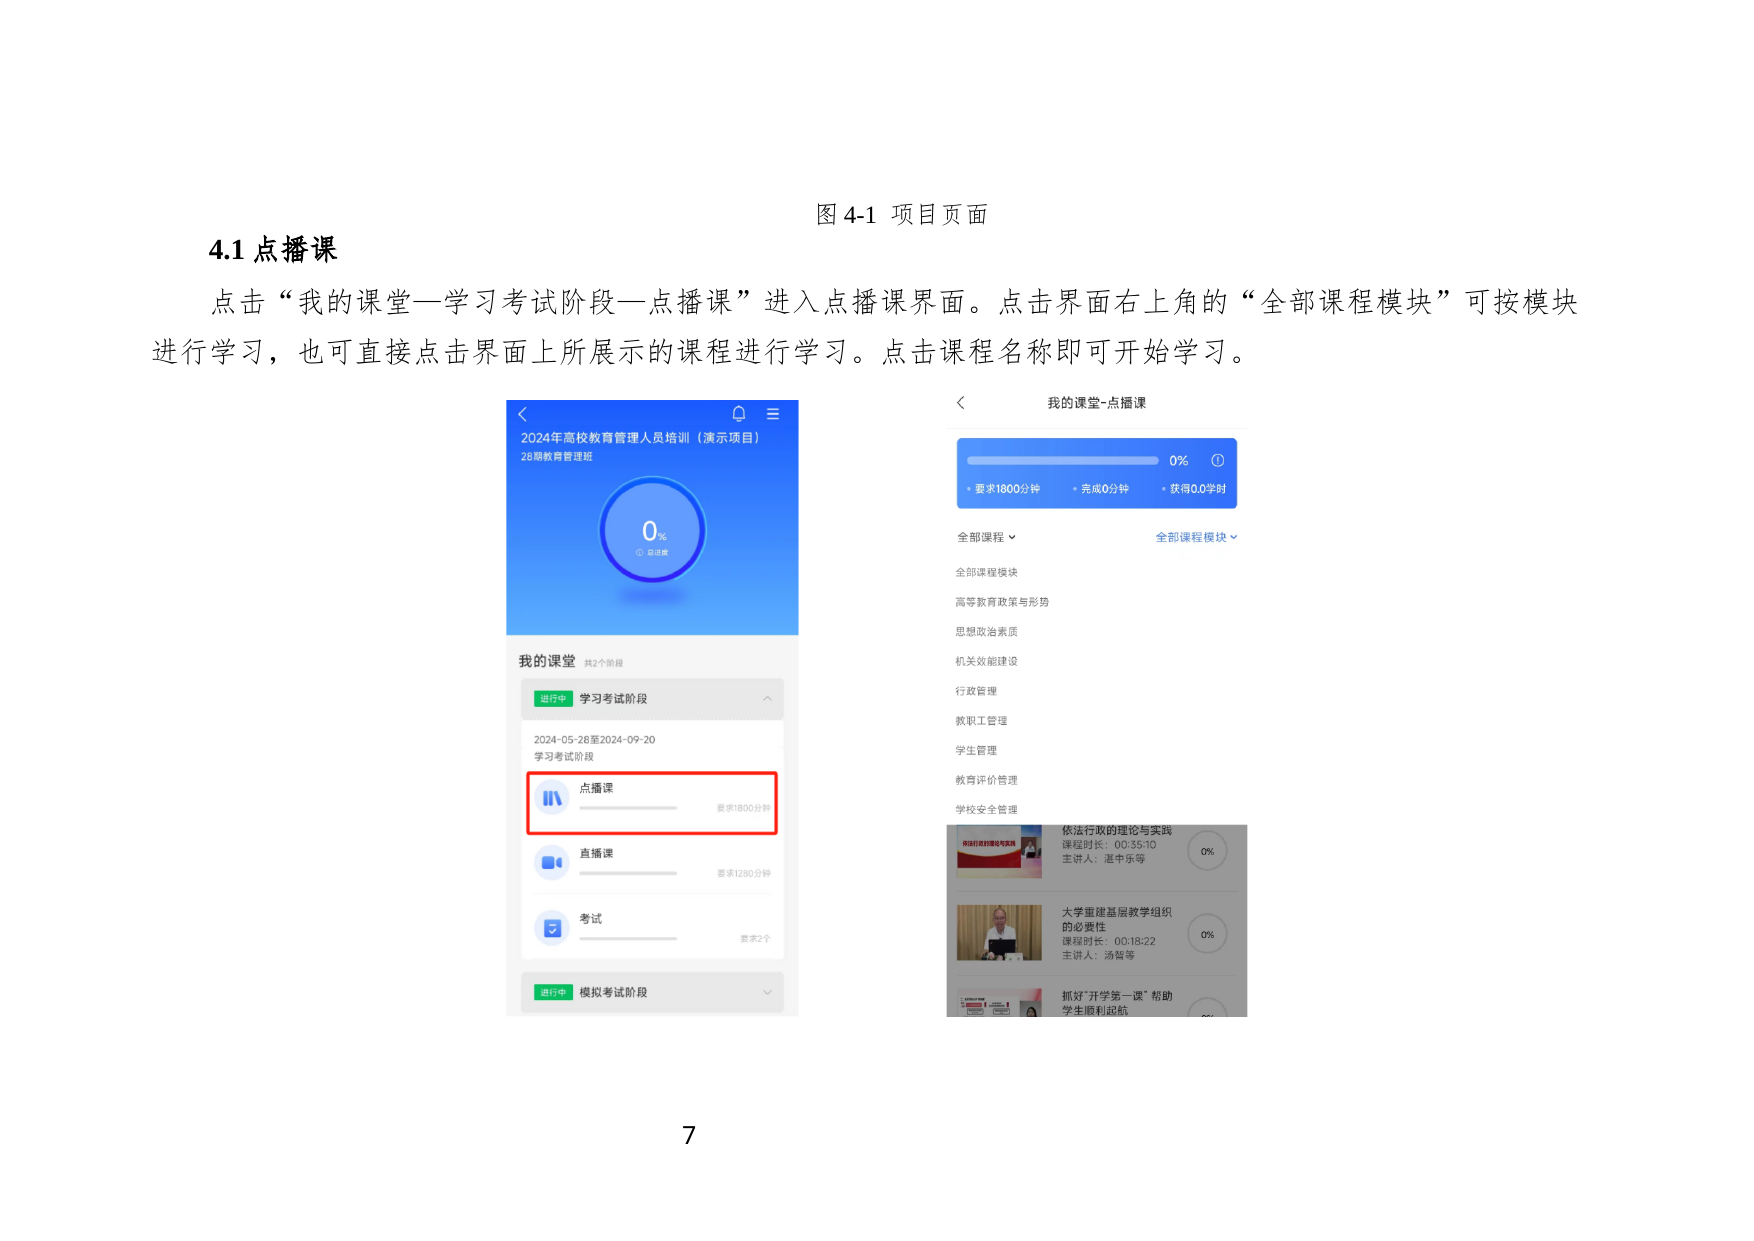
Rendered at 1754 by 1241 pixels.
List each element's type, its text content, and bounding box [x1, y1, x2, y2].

picture [506, 400, 805, 1017]
text 图4-1 项目页面 [150, 198, 1604, 230]
picture [946, 382, 1248, 1017]
text 4.1点播课 [150, 230, 1604, 266]
text 点击“我的课堂—学习考试阶段—点播课”进入点播课界面。点击界面右上角的“全部课程模块”可按模块进行学习，也可直接点击界面上所展示的课程进行学习。点击课程名称即可开始学习。 [150, 283, 1604, 366]
